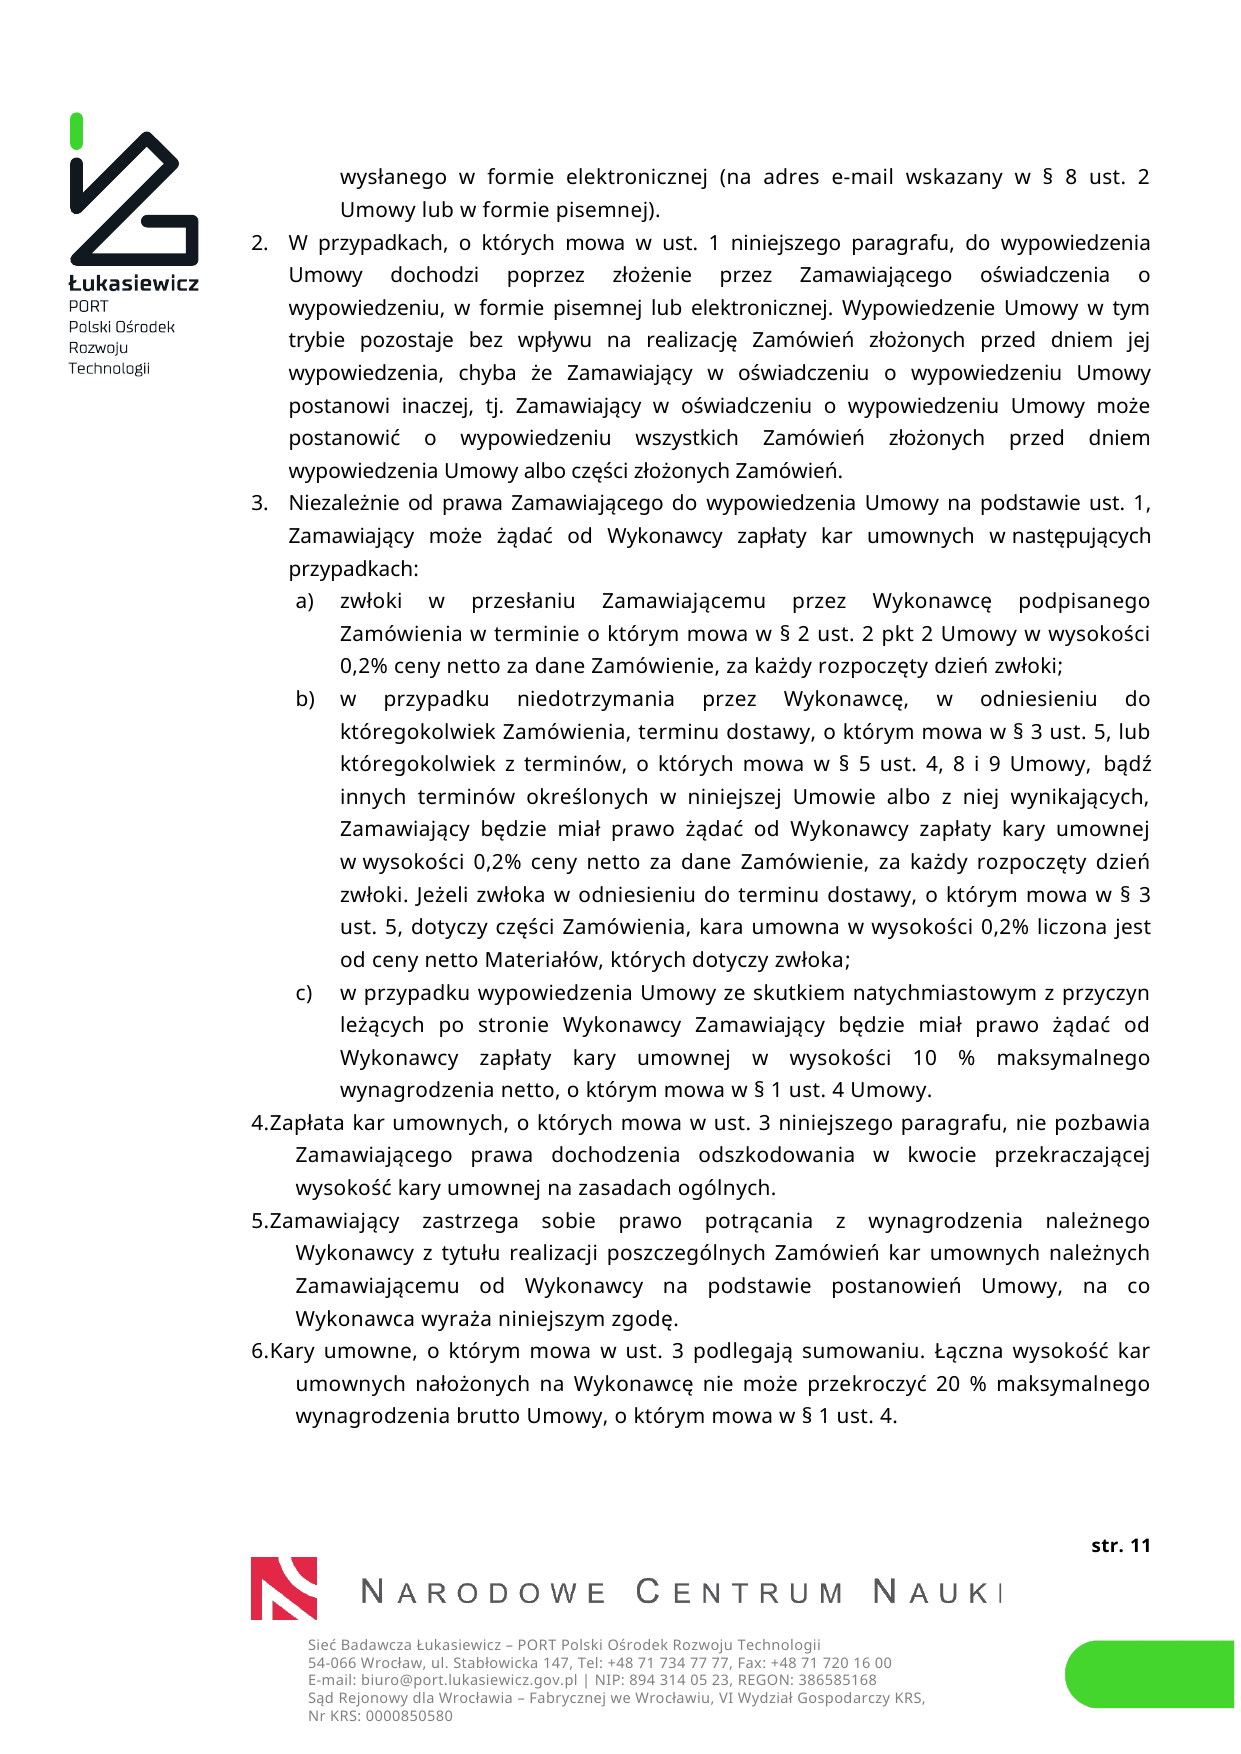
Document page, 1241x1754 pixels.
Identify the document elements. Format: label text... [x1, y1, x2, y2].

list zwłoki w przesłaniu Zamawiającemu przez Wykonawcę podpisanego Zamówienia w terminie o którym mowa w § 2 ust. 2 pkt 2 Umowy w wysokości 0,2% ceny netto za dane Zamówienie, za każdy rozpoczęty dzień zwłoki; [295, 586, 1152, 680]
list Kary umowne, o którym mowa w ust. 3 podlegają sumowaniu. Łączna wysokość kar umownych nałożonych na Wykonawcę nie może przekroczyć 20 % maksymalnego wynagrodzenia brutto Umowy, o którym mowa w § 1 ust. 4. [251, 1336, 1152, 1430]
list Zamawiający zastrzega sobie prawo potrącania z wynagrodzenia należnego Wykonawcy z tytułu realizacji poszczególnych Zamówień kar umownych należnych Zamawiającemu od Wykonawcy na podstawie postanowień Umowy, na co Wykonawca wyraża niniejszym zgodę. [251, 1206, 1152, 1332]
list w przypadku wypowiedzenia Umowy ze skutkiem natychmiastowym z przyczyn leżących po stronie Wykonawcy Zamawiający będzie miał prawo żądać od Wykonawcy zapłaty kary umownej w wysokości 10 % maksymalnego wynagrodzenia netto, o którym mowa w § 1 ust. 4 Umowy. [295, 978, 1152, 1104]
picture [251, 1557, 1002, 1620]
list Niezależnie od prawa Zamawiającego do wypowiedzenia Umowy na podstawie ust. 1, Zamawiający może żądać od Wykonawcy zapłaty kar umownych w następujących przypadkach: [251, 488, 1152, 582]
list Zapłata kar umownych, o których mowa w ust. 3 niniejszego paragrafu, nie pozbawia Zamawiającego prawa dochodzenia odszkodowania w kwocie przekraczającej wysokość kary umownej na zasadach ogólnych. [251, 1108, 1152, 1202]
picture [1061, 1636, 1241, 1754]
list w przypadku niedotrzymania przez Wykonawcę, w odniesieniu do któregokolwiek Zamówienia, terminu dostawy, o którym mowa w § 3 ust. 5, lub któregokolwiek z terminów, o których mowa w § 5 ust. 4, 8 i 9 Umowy, bądź innych terminów określonych w niniejszej Umowie albo z niej wynikających, Zamawiający będzie miał prawo żądać od Wykonawcy zapłaty kary umownej w wysokości 0,2% ceny netto za dane Zamówienie, za każdy rozpoczęty dzień zwłoki. Jeżeli zwłoka w odniesieniu do terminu dostawy, o którym mowa w § 3 ust. 5, dotyczy części Zamówienia, kara umowna w wysokości 0,2% liczona jest od ceny netto Materiałów, których dotyczy zwłoka; [295, 684, 1152, 973]
list W przypadkach, o których mowa w ust. 1 niniejszego paragrafu, do wypowiedzenia Umowy dochodzi poprzez złożenie przez Zamawiającego oświadczenia o wypowiedzeniu, w formie pisemnej lub elektronicznej. Wypowiedzenie Umowy w tym trybie pozostaje bez wpływu na realizację Zamówień złożonych przed dniem jej wypowiedzenia, chyba że Zamawiający w oświadczeniu o wypowiedzeniu Umowy postanowi inaczej, tj. Zamawiający w oświadczeniu o wypowiedzeniu Umowy może postanowić o wypowiedzeniu wszystkich Zamówień złożonych przed dniem wypowiedzenia Umowy albo części złożonych Zamówień. [251, 228, 1152, 484]
